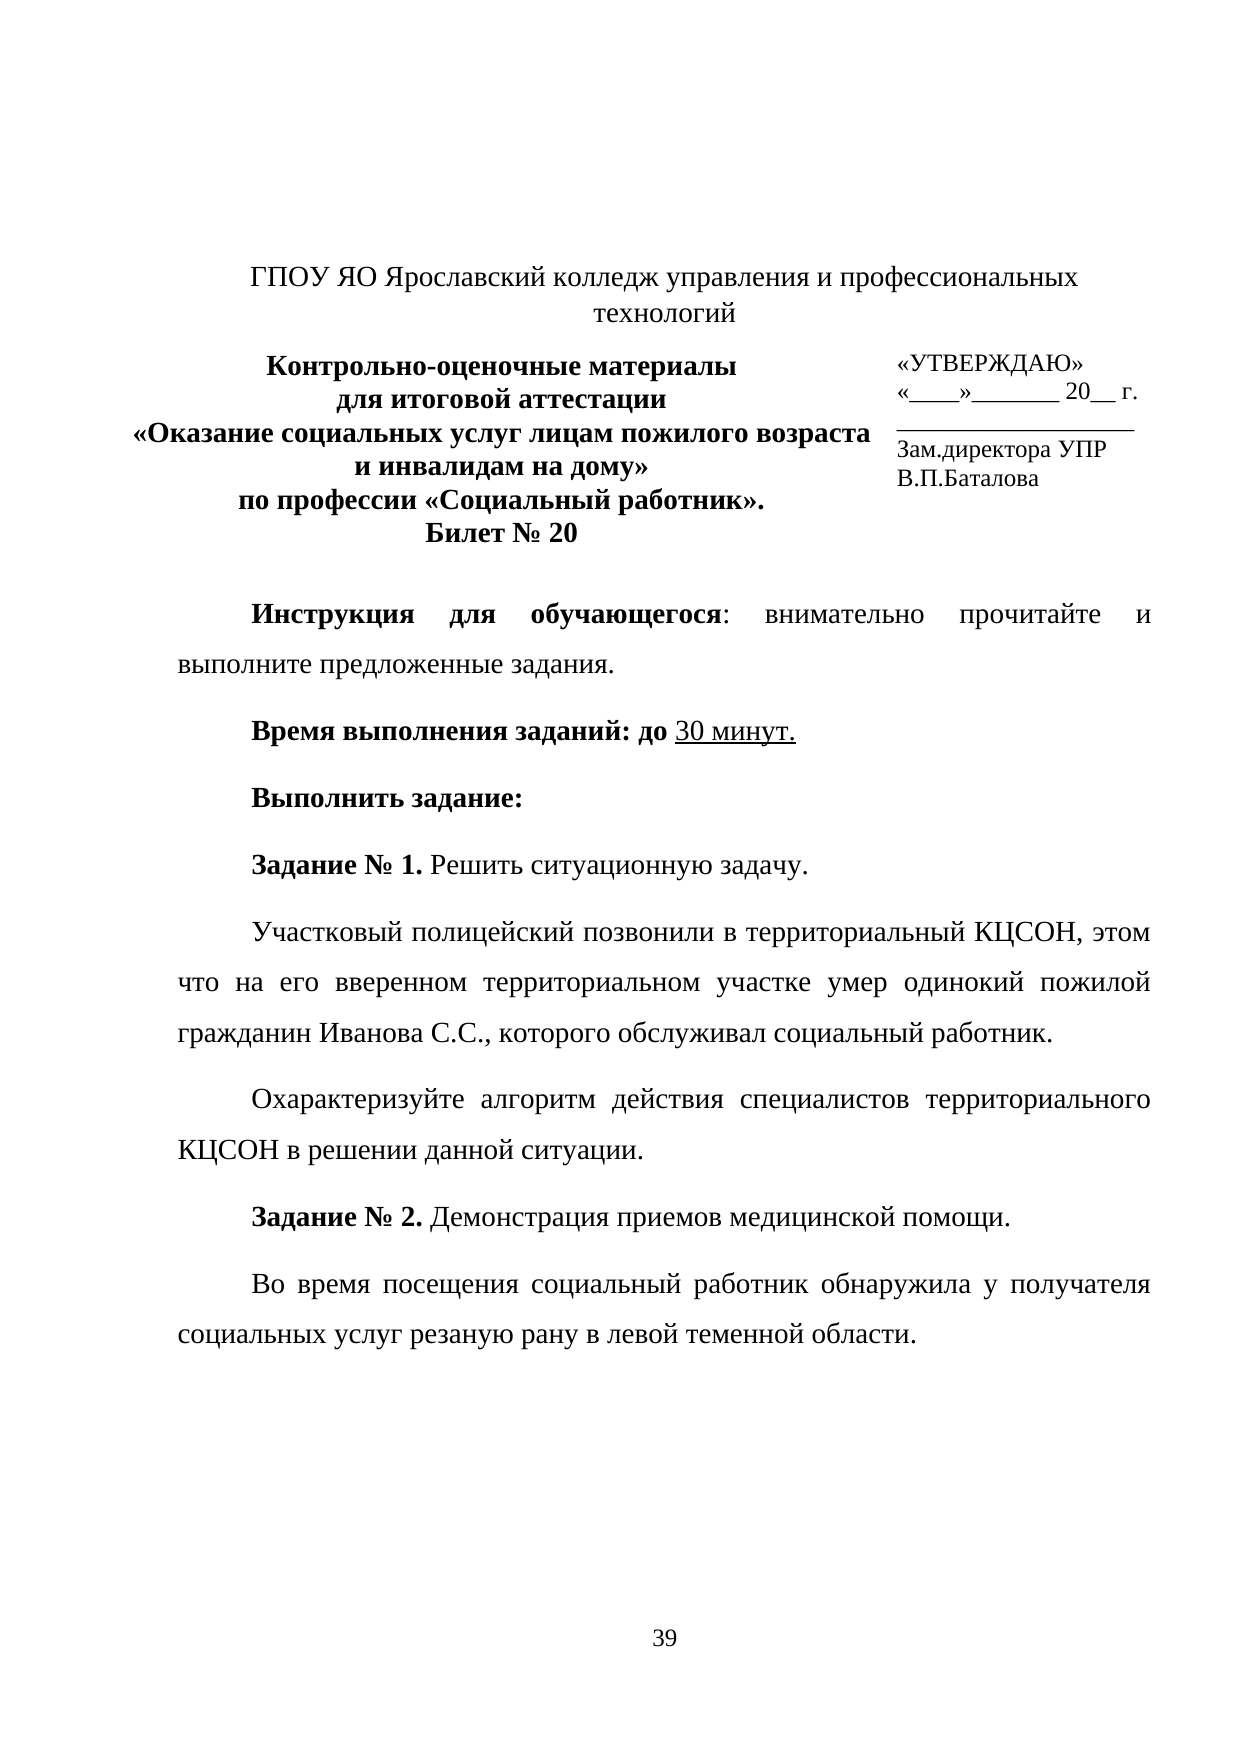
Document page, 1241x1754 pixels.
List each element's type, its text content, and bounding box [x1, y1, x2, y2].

text Участковый полицейский позвонили в территориальный КЦСОН, этом что на его вверенном территориальном участке умер одинокий пожилой гражданин Иванова С.С., которого обслуживал социальный работник. [177, 914, 1152, 1048]
text Время выполнения заданий: до 30 минут. [177, 713, 1152, 747]
text Во время посещения социальный работник обнаружила у получателя социальных услуг резаную рану в левой теменной области. [177, 1266, 1152, 1350]
text Задание № 1. Решить ситуационную задачу. [177, 847, 1152, 881]
table_header «УТВЕРЖДАЮ» «____»_______ 20__ г. ___________________ Зам.директора УПР В.П.Баталова [885, 348, 1153, 549]
text Выполнить задание: [177, 780, 1152, 814]
text Инструкция для обучающегося: внимательно прочитайте и выполните предложенные задания. [177, 596, 1152, 680]
table_header Контрольно-оценочные материалы для итоговой аттестации «Оказание социальных услуг лицам пожилого возраста и инвалидам на дому» по профессии «Социальный работник». Билет № 20 [118, 348, 885, 549]
text Охарактеризуйте алгоритм действия специалистов территориального КЦСОН в решении данной ситуации. [177, 1082, 1152, 1166]
text Задание № 2. Демонстрация приемов медицинской помощи. [177, 1199, 1152, 1232]
text ГПОУ ЯО Ярославский колледж управления и профессиональных технологий [177, 259, 1152, 328]
